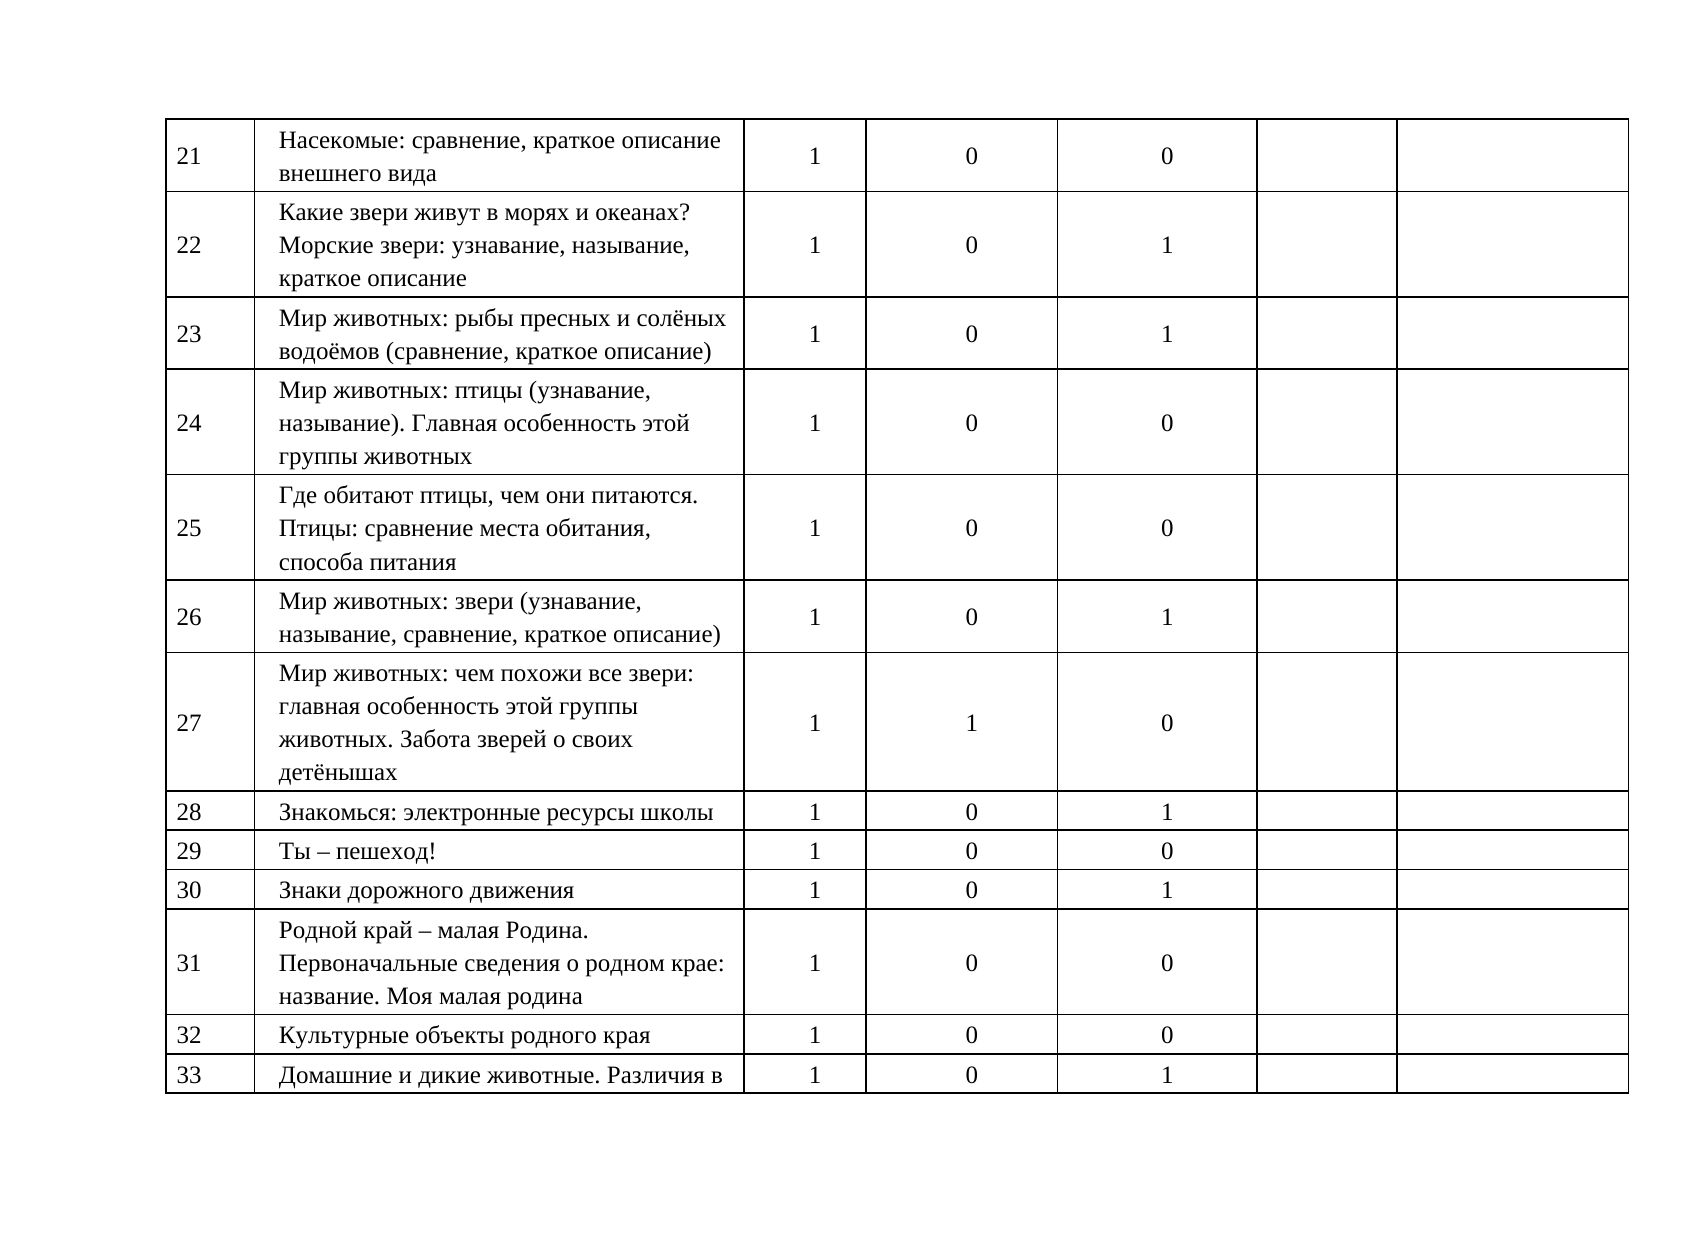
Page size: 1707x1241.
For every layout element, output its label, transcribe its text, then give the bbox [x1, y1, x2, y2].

table_cell 22 [167, 192, 254, 296]
table_cell 0 [1058, 1015, 1256, 1053]
table_cell 1 [1058, 792, 1256, 829]
table_cell Мир животных: чем похожи все звери: главная особенность этой группы животных. Забота зверей о своих детёнышах [255, 653, 743, 790]
table_cell 0 [1058, 831, 1256, 869]
table_cell 0 [867, 581, 1057, 652]
table_cell [1398, 1055, 1628, 1092]
table_cell [1258, 910, 1396, 1013]
table_cell [1258, 120, 1396, 191]
table_cell 1 [745, 581, 865, 652]
table_cell [1258, 192, 1396, 296]
table_cell [1398, 192, 1628, 296]
table_cell 29 [167, 831, 254, 869]
table_cell [1398, 653, 1628, 790]
table_cell 33 [167, 1055, 254, 1092]
table_cell [1258, 298, 1396, 368]
table_cell 1 [745, 831, 865, 869]
table_cell 1 [745, 120, 865, 191]
table_cell 0 [1058, 120, 1256, 191]
table_cell 27 [167, 653, 254, 790]
table_cell Знакомься: электронные ресурсы школы [255, 792, 743, 829]
table_cell [1398, 831, 1628, 869]
table_cell 1 [745, 653, 865, 790]
table_cell Мир животных: звери (узнавание, называние, сравнение, краткое описание) [255, 581, 743, 652]
table_cell [1258, 653, 1396, 790]
table_cell [1398, 1015, 1628, 1053]
table_cell [1258, 475, 1396, 579]
table_cell [1398, 910, 1628, 1013]
table_cell 21 [167, 120, 254, 191]
table_cell 1 [745, 910, 865, 1013]
table_cell 0 [1058, 370, 1256, 474]
table_cell 1 [745, 192, 865, 296]
table_cell 0 [867, 120, 1057, 191]
table_cell [1258, 581, 1396, 652]
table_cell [255, 1055, 743, 1092]
table_cell 1 [745, 475, 865, 579]
table_cell 0 [867, 792, 1057, 829]
table_cell 0 [867, 1015, 1057, 1053]
table_cell Мир животных: рыбы пресных и солёных водоёмов (сравнение, краткое описание) [255, 298, 743, 368]
table_cell Знаки дорожного движения [255, 870, 743, 908]
table_cell [1398, 792, 1628, 829]
table_cell 1 [745, 792, 865, 829]
table_cell 30 [167, 870, 254, 908]
table_cell [1398, 475, 1628, 579]
table_cell 0 [1058, 475, 1256, 579]
table_cell 1 [1058, 192, 1256, 296]
table_cell 0 [867, 370, 1057, 474]
table_cell 0 [867, 831, 1057, 869]
table_cell 0 [867, 298, 1057, 368]
table_cell 1 [745, 1015, 865, 1053]
table_cell Какие звери живут в морях и океанах? Морские звери: узнавание, называние, краткое описание [255, 192, 743, 296]
table_cell Мир животных: птицы (узнавание, называние). Главная особенность этой группы животных [255, 370, 743, 474]
table_cell Где обитают птицы, чем они питаются. Птицы: сравнение места обитания, способа питания [255, 475, 743, 579]
table_cell Родной край – малая Родина. Первоначальные сведения о родном крае: название. Моя малая родина [255, 910, 743, 1013]
table_cell 0 [867, 870, 1057, 908]
table_cell 1 [1058, 870, 1256, 908]
table_cell [1398, 298, 1628, 368]
table_cell Культурные объекты родного края [255, 1015, 743, 1053]
table_cell 25 [167, 475, 254, 579]
table_cell [1258, 831, 1396, 869]
table_cell [1258, 370, 1396, 474]
table_cell [1398, 370, 1628, 474]
table_cell 0 [867, 475, 1057, 579]
table_cell 1 [1058, 581, 1256, 652]
table_cell [1258, 1015, 1396, 1053]
table_cell 28 [167, 792, 254, 829]
table_cell [1398, 120, 1628, 191]
table_cell 0 [1058, 910, 1256, 1013]
table_cell 0 [867, 1055, 1057, 1092]
table_cell 0 [867, 192, 1057, 296]
table_cell [1398, 870, 1628, 908]
table_cell Ты – пешеход! [255, 831, 743, 869]
table_cell 1 [745, 870, 865, 908]
table_cell [1258, 792, 1396, 829]
table_cell 31 [167, 910, 254, 1013]
table_cell 0 [1058, 653, 1256, 790]
table_cell 1 [745, 370, 865, 474]
table_cell 26 [167, 581, 254, 652]
table_cell [1258, 1055, 1396, 1092]
table_cell Насекомые: сравнение, краткое описание внешнего вида [255, 120, 743, 191]
table_cell 1 [745, 298, 865, 368]
table_cell 1 [867, 653, 1057, 790]
table_cell 1 [1058, 298, 1256, 368]
table_cell 24 [167, 370, 254, 474]
table_cell 1 [1058, 1055, 1256, 1092]
table_cell 0 [867, 910, 1057, 1013]
table_cell 23 [167, 298, 254, 368]
table_cell 1 [745, 1055, 865, 1092]
table_cell [1258, 870, 1396, 908]
table_cell [1398, 581, 1628, 652]
table_cell 32 [167, 1015, 254, 1053]
